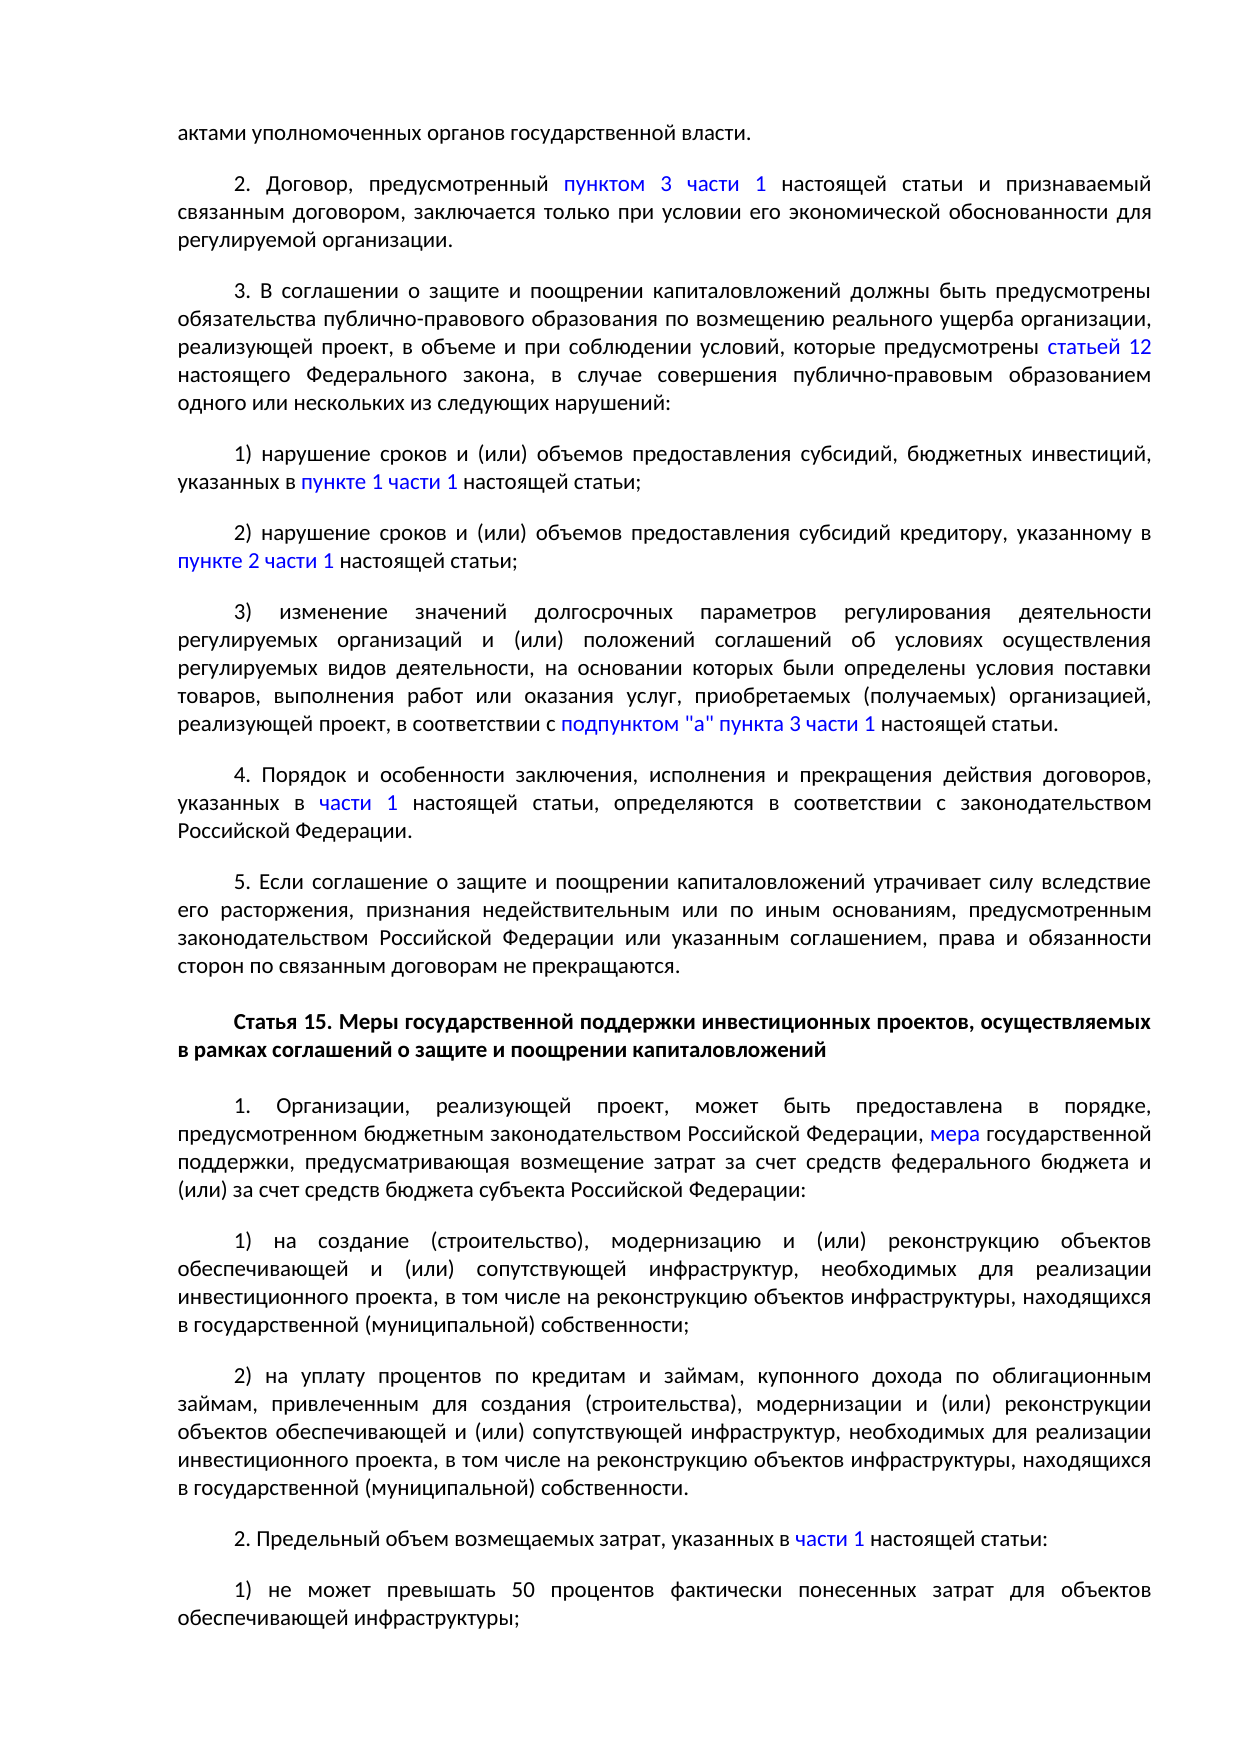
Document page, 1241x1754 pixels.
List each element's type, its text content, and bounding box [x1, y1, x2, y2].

text 1) на создание (строительство), модернизацию и (или) реконструкцию объектов обеспечивающей и (или) сопутствующей инфраструктур, необходимых для реализации инвестиционного проекта, в том числе на реконструкцию объектов инфраструктуры, находящихся в государственной (муниципальной) собственности; [177, 1226, 1152, 1338]
text 3. В соглашении о защите и поощрении капиталовложений должны быть предусмотрены обязательства публично-правового образования по возмещению реального ущерба организации, реализующей проект, в объеме и при соблюдении условий, которые предусмотрены статьей 12 настоящего Федерального закона, в случае совершения публично-правовым образованием одного или нескольких из следующих нарушений: [177, 276, 1152, 416]
title Статья 15. Меры государственной поддержки инвестиционных проектов, осуществляемых в рамках соглашений о защите и поощрении капиталовложений [177, 1007, 1152, 1063]
text 1. Организации, реализующей проект, может быть предоставлена в порядке, предусмотренном бюджетным законодательством Российской Федерации, мера государственной поддержки, предусматривающая возмещение затрат за счет средств федерального бюджета и (или) за счет средств бюджета субъекта Российской Федерации: [177, 1091, 1152, 1203]
text 5. Если соглашение о защите и поощрении капиталовложений утрачивает силу вследствие его расторжения, признания недействительным или по иным основаниям, предусмотренным законодательством Российской Федерации или указанным соглашением, права и обязанности сторон по связанным договорам не прекращаются. [177, 867, 1152, 979]
text 4. Порядок и особенности заключения, исполнения и прекращения действия договоров, указанных в части 1 настоящей статьи, определяются в соответствии с законодательством Российской Федерации. [177, 760, 1152, 844]
text 2. Предельный объем возмещаемых затрат, указанных в части 1 настоящей статьи: [177, 1524, 1152, 1552]
text 2. Договор, предусмотренный пунктом 3 части 1 настоящей статьи и признаваемый связанным договором, заключается только при условии его экономической обоснованности для регулируемой организации. [177, 169, 1152, 253]
text 2) нарушение сроков и (или) объемов предоставления субсидий кредитору, указанному в пункте 2 части 1 настоящей статьи; [177, 518, 1152, 574]
text 2) на уплату процентов по кредитам и займам, купонного дохода по облигационным займам, привлеченным для создания (строительства), модернизации и (или) реконструкции объектов обеспечивающей и (или) сопутствующей инфраструктур, необходимых для реализации инвестиционного проекта, в том числе на реконструкцию объектов инфраструктуры, находящихся в государственной (муниципальной) собственности. [177, 1361, 1152, 1501]
text 1) не может превышать 50 процентов фактически понесенных затрат для объектов обеспечивающей инфраструктуры; [177, 1575, 1152, 1631]
text 3) изменение значений долгосрочных параметров регулирования деятельности регулируемых организаций и (или) положений соглашений об условиях осуществления регулируемых видов деятельности, на основании которых были определены условия поставки товаров, выполнения работ или оказания услуг, приобретаемых (получаемых) организацией, реализующей проект, в соответствии с подпунктом "а" пункта 3 части 1 настоящей статьи. [177, 597, 1152, 737]
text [177, 118, 1152, 146]
text 1) нарушение сроков и (или) объемов предоставления субсидий, бюджетных инвестиций, указанных в пункте 1 части 1 настоящей статьи; [177, 439, 1152, 495]
